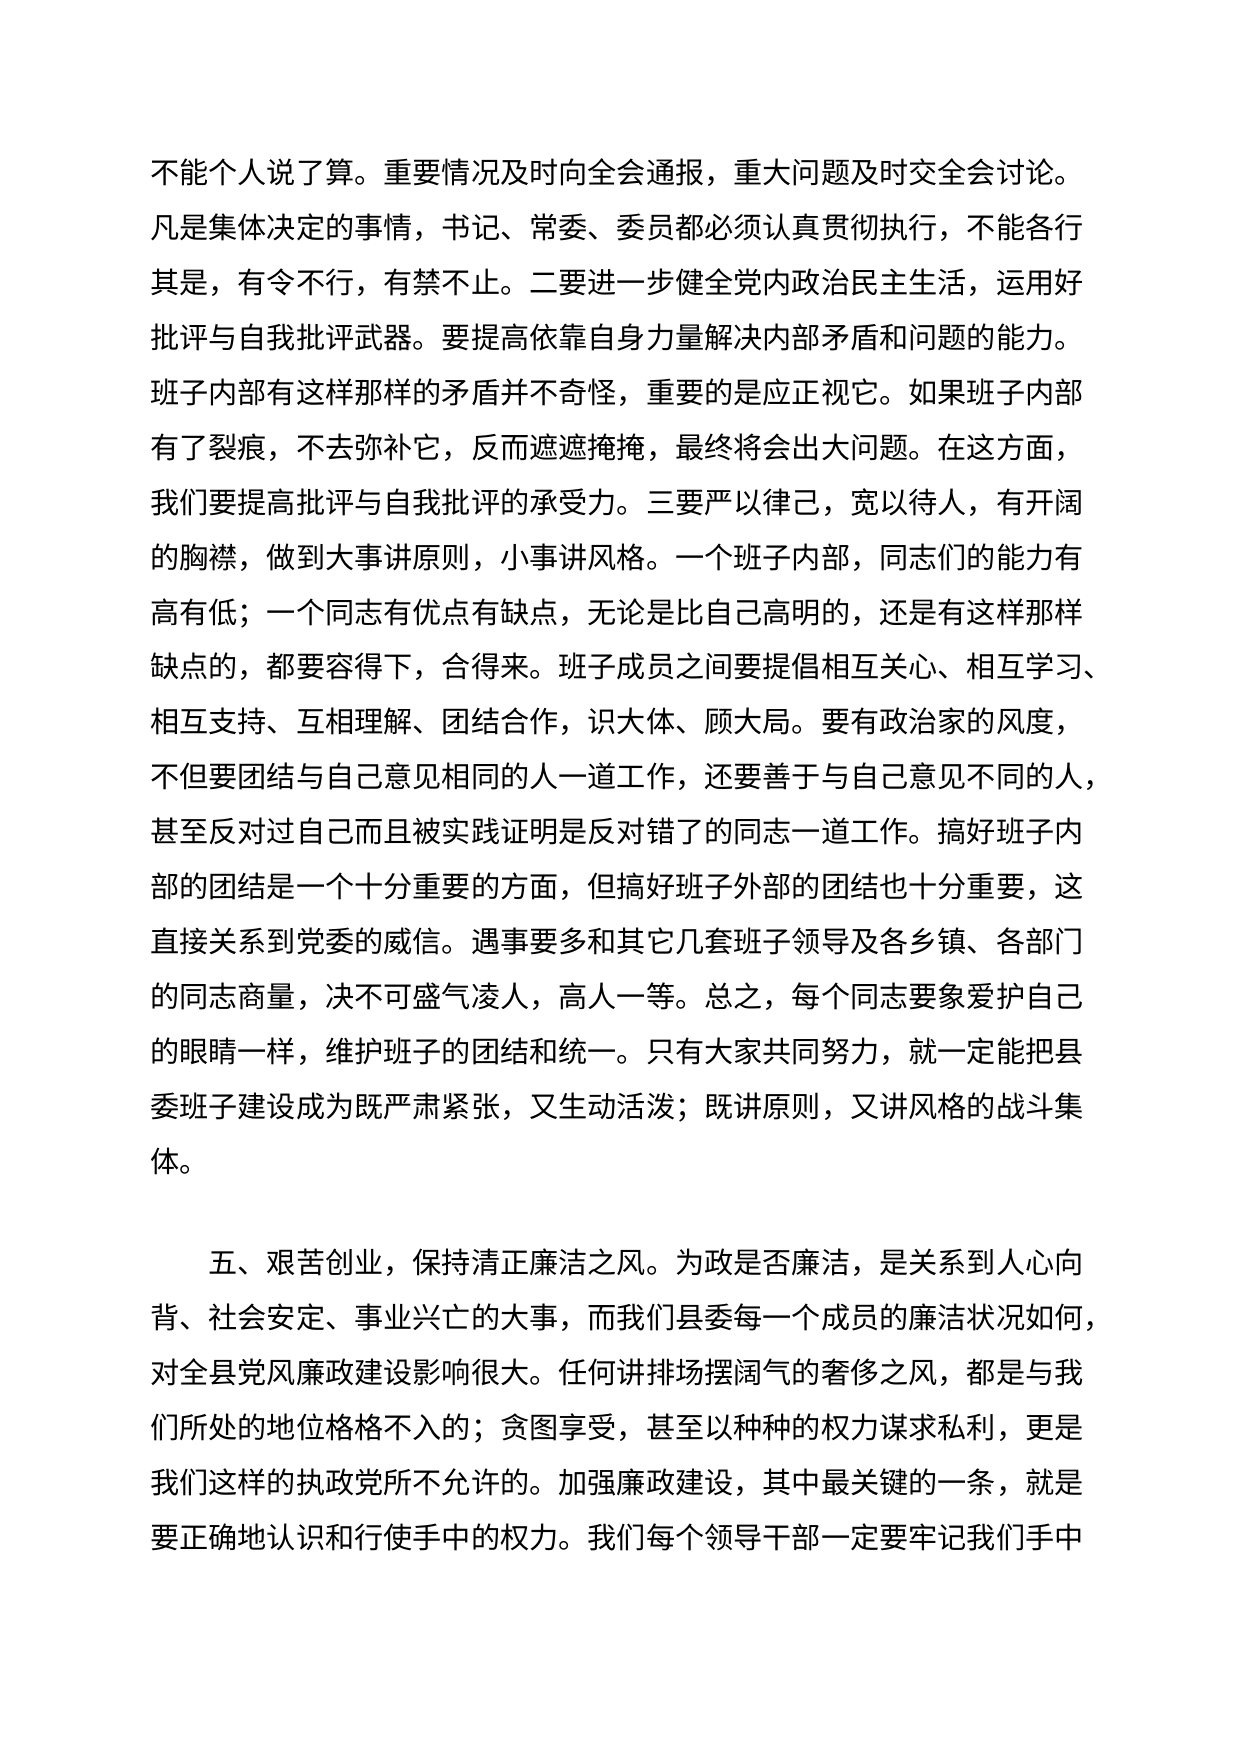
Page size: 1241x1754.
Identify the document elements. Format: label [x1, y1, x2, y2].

text [150, 150, 1090, 1180]
text [150, 1240, 1090, 1557]
